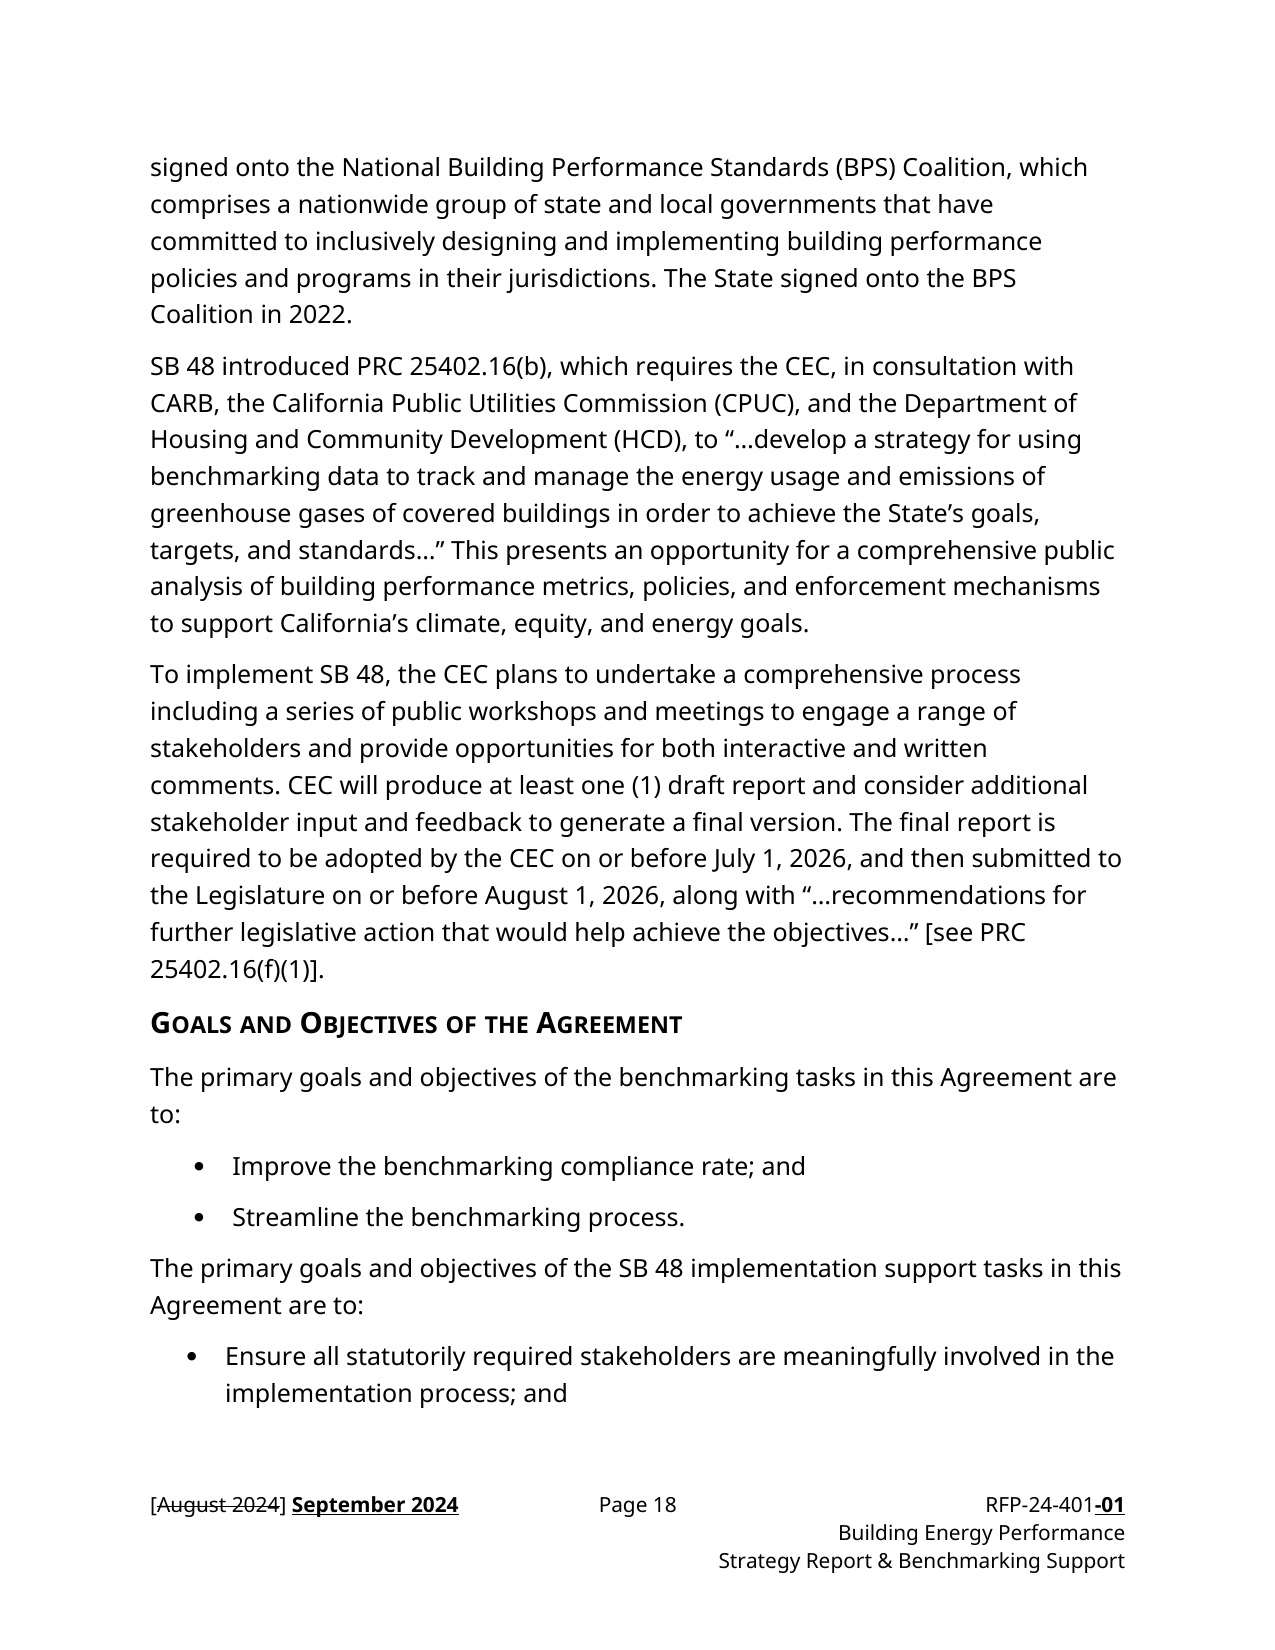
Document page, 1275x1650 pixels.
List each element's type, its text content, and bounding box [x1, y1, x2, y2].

text The primary goals and objectives of the benchmarking tasks in this Agreement are to: [150, 1060, 1125, 1131]
list Streamline the benchmarking process. [194, 1199, 1125, 1234]
list Improve the benchmarking compliance rate; and [194, 1148, 1125, 1182]
text The primary goals and objectives of the SB 48 implementation support tasks in this Agreement are to: [150, 1251, 1125, 1322]
subtitle Goals and Objectives of the Agreement [150, 1003, 1125, 1042]
text SB 48 introduced PRC 25402.16(b), which requires the CEC, in consultation with CARB, the California Public Utilities Commission (CPUC), and the Department of Housing and Community Development (HCD), to “…develop a strategy for using benchmarking data to track and manage the energy usage and emissions of greenhouse gases of covered buildings in order to achieve the State’s goals, targets, and standards…” This presents an opportunity for a comprehensive public analysis of building performance metrics, policies, and enforcement mechanisms to support California’s climate, equity, and energy goals. [150, 348, 1125, 640]
text To implement SB 48, the CEC plans to undertake a comprehensive process including a series of public workshops and meetings to engage a range of stakeholders and provide opportunities for both interactive and written comments. CEC will produce at least one (1) draft report and consider additional stakeholder input and feedback to generate a final version. The final report is required to be adopted by the CEC on or before July 1, 2026, and then submitted to the Legislature on or before August 1, 2026, along with “…recommendations for further legislative action that would help achieve the objectives…” [see PRC 25402.16(f)(1)]. [150, 657, 1125, 985]
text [150, 150, 1125, 331]
list Ensure all statutorily required stakeholders are meaningfully involved in the implementation process; and [187, 1339, 1125, 1410]
